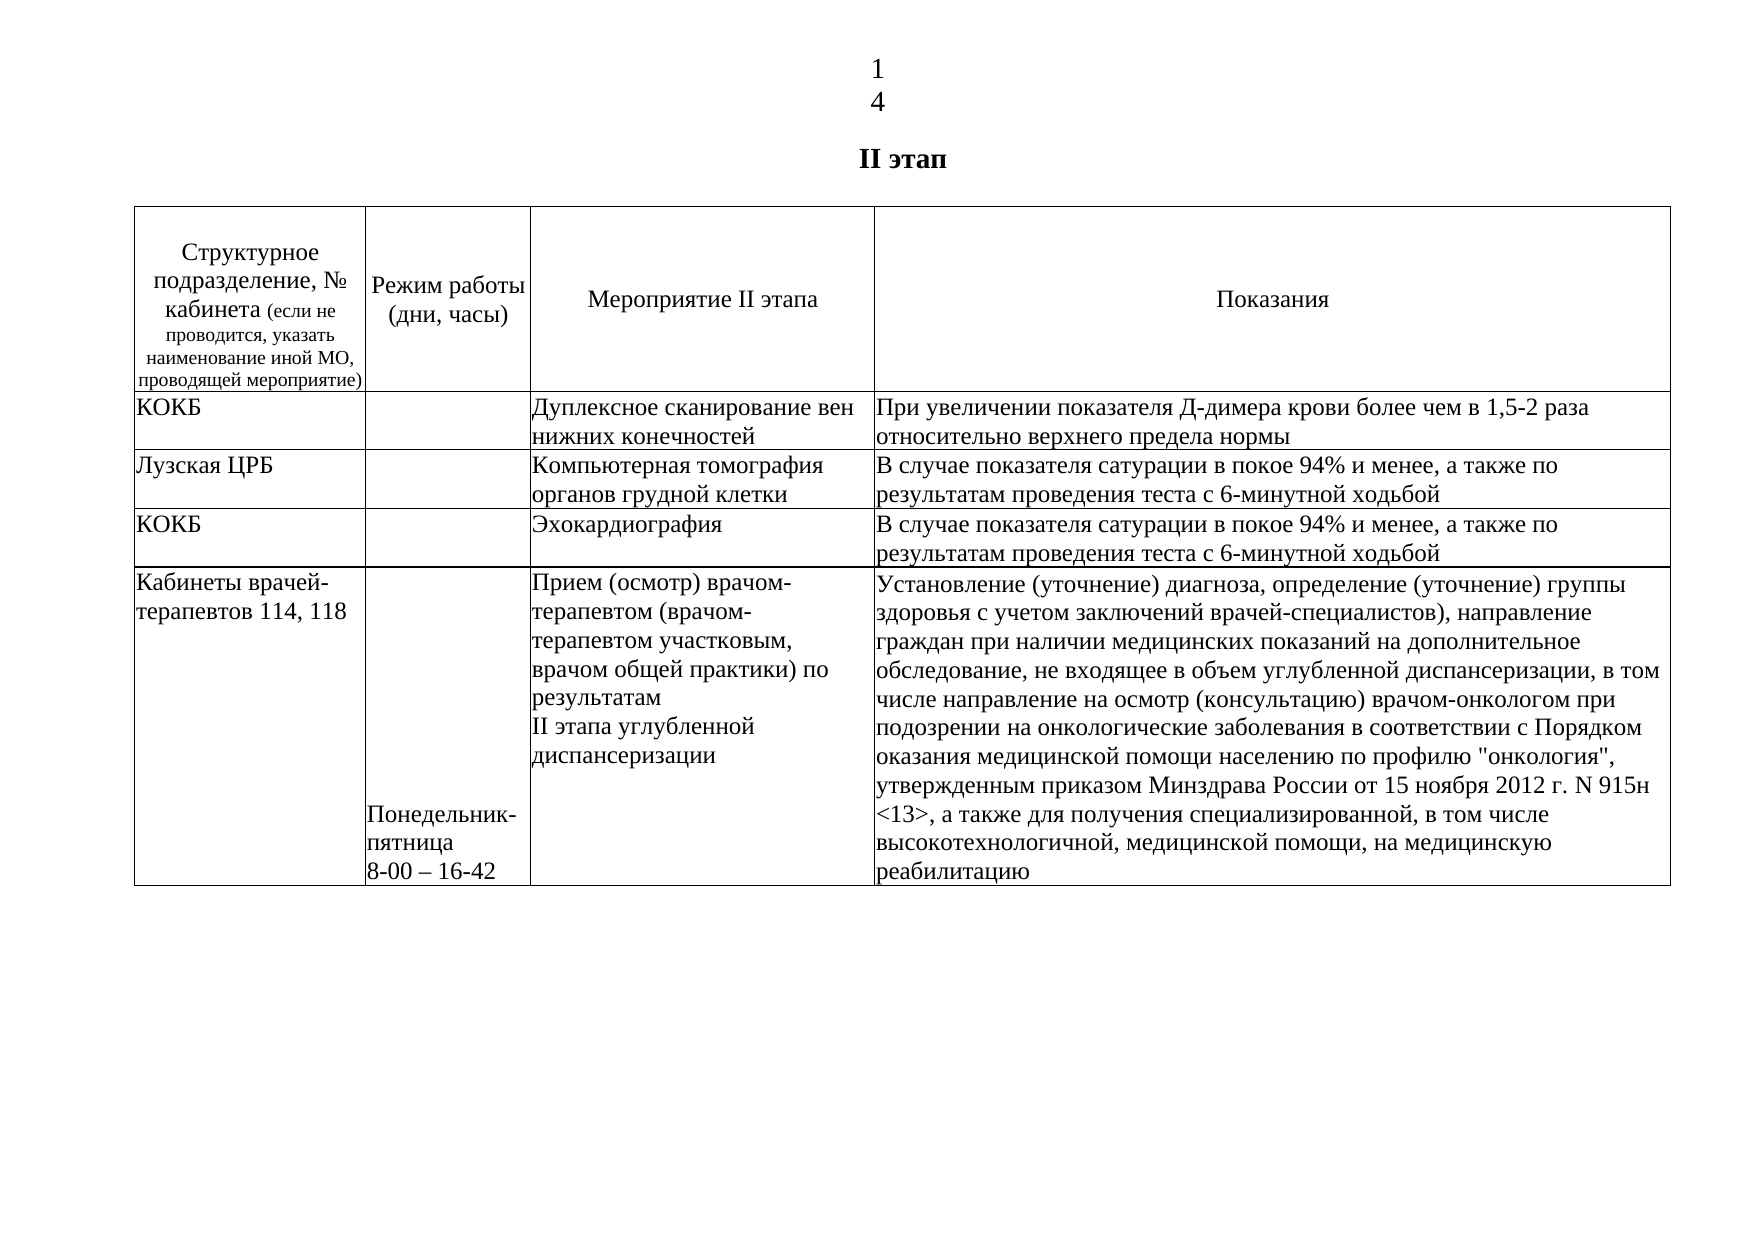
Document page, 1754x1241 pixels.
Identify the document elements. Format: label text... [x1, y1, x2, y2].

table_cell КОКБ [135, 509, 365, 566]
table_cell В случае показателя сатурации в покое 94% и менее, а также по результатам проведения теста с 6-минутной ходьбой [875, 450, 1670, 508]
table_header Структурное подразделение, № кабинета (если не проводится, указать наименование иной МО, проводящей мероприятие) [135, 207, 365, 391]
table_cell Кабинеты врачей- терапевтов 114, 118 [135, 568, 365, 885]
table_cell КОКБ [135, 392, 365, 449]
table_cell Лузская ЦРБ [135, 450, 365, 508]
table_cell Понедельник-пятница 8-00 – 16-42 [366, 568, 530, 885]
table_header Показания [875, 207, 1670, 391]
table_cell [366, 450, 530, 508]
table_cell [366, 392, 530, 449]
table_cell При увеличении показателя Д-димера крови более чем в 1,5-2 раза относительно верхнего предела нормы [875, 392, 1670, 449]
table_cell Прием (осмотр) врачом- терапевтом (врачом- терапевтом участковым, врачом общей практики) по результатам II этапа углубленной диспансеризации [531, 568, 874, 885]
table_cell В случае показателя сатурации в покое 94% и менее, а также по результатам проведения теста с 6-минутной ходьбой [875, 509, 1670, 566]
text II этап [131, 141, 1674, 174]
table_cell Установление (уточнение) диагноза, определение (уточнение) группы здоровья с учетом заключений врачей-специалистов), направление граждан при наличии медицинских показаний на дополнительное обследование, не входящее в объем углубленной диспансеризации, в том числе направление на осмотр (консультацию) врачом-онкологом при подозрении на онкологические заболевания в соответствии с Порядком оказания медицинской помощи населению по профилю "онкология", утвержденным приказом Минздрава России от 15 ноября 2012 г. N 915н <13>, а также для получения специализированной, в том числе высокотехнологичной, медицинской помощи, на медицинскую реабилитацию [875, 568, 1670, 885]
table_cell Компьютерная томография органов грудной клетки [531, 450, 874, 508]
table_cell Эхокардиография [531, 509, 874, 566]
table_cell [366, 509, 530, 566]
table_cell Дуплексное сканирование вен нижних конечностей [531, 392, 874, 449]
table_header Режим работы (дни, часы) [366, 207, 530, 391]
table_header Мероприятие II этапа [531, 207, 874, 391]
